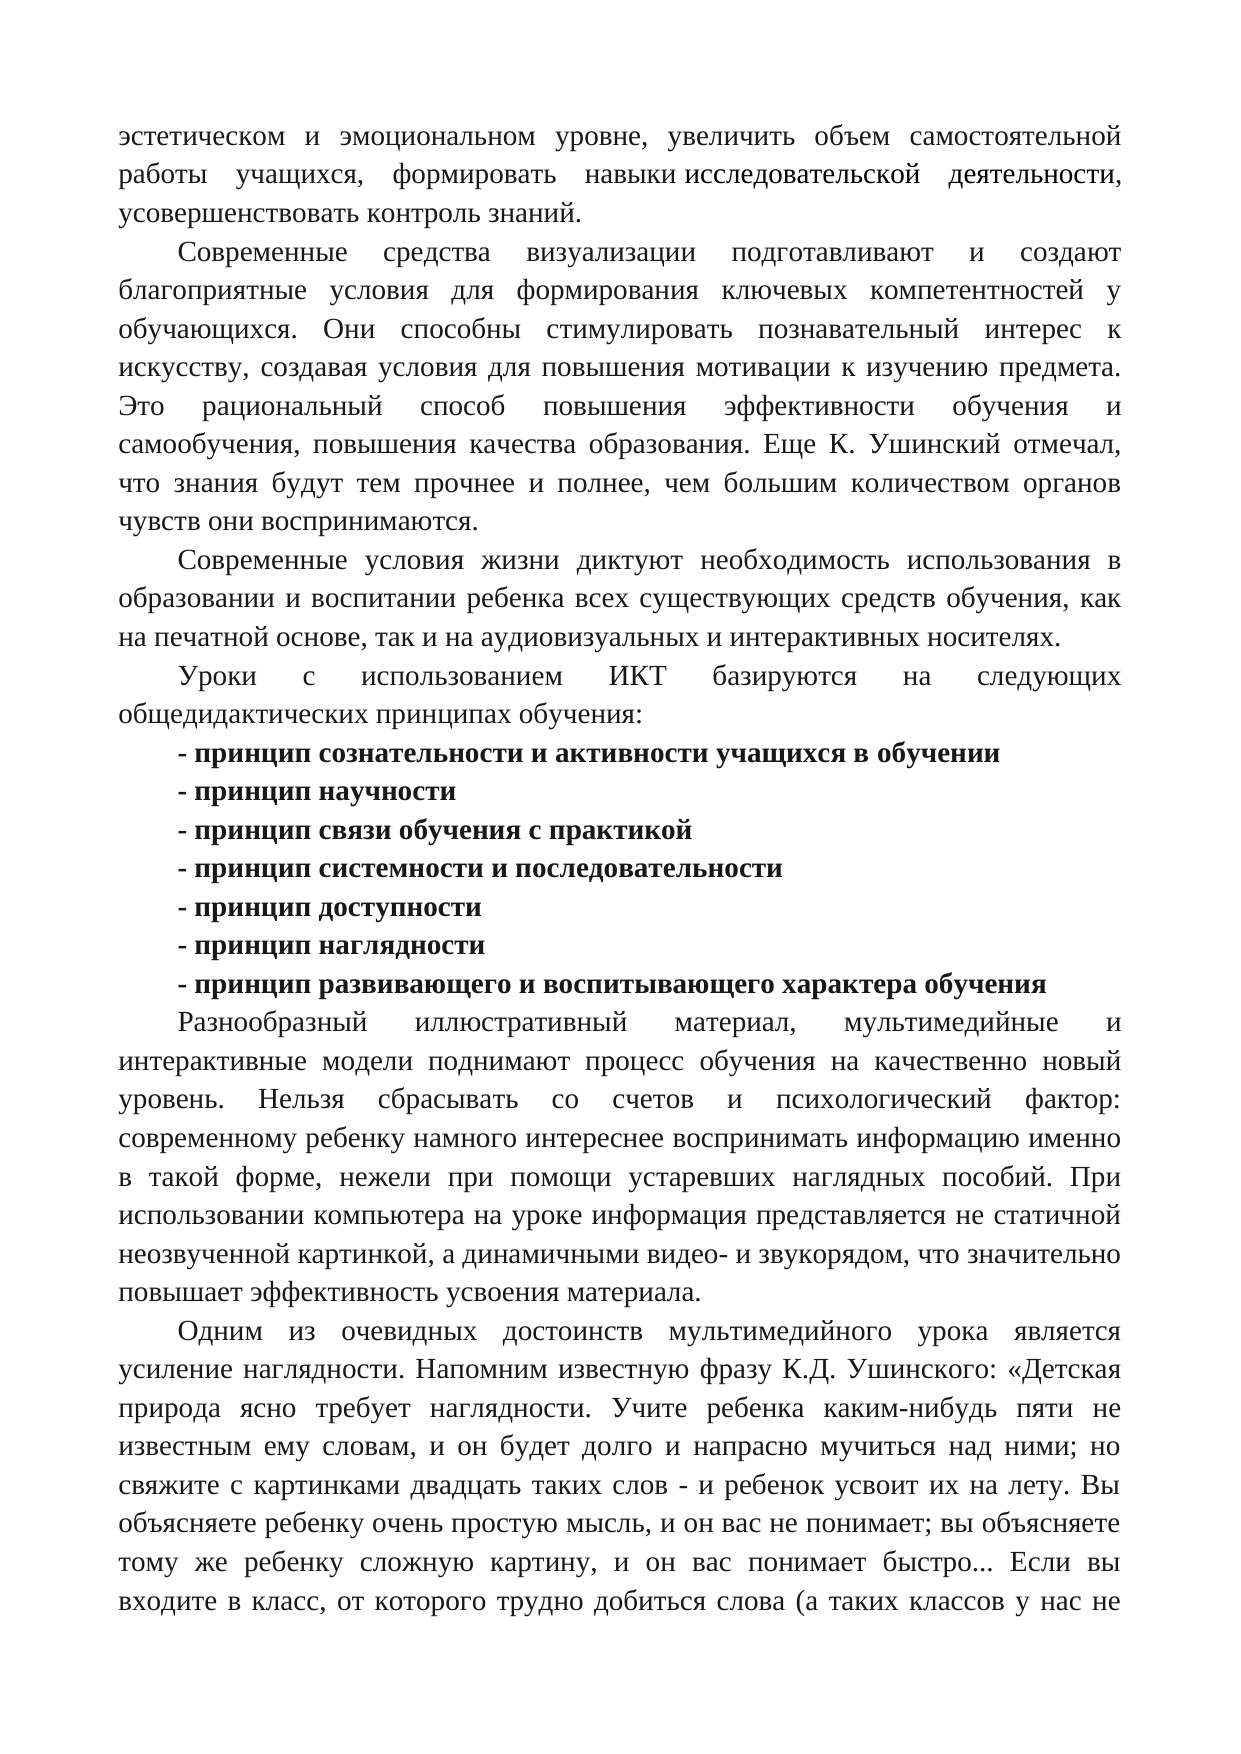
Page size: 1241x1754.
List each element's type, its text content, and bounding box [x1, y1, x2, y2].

text Разнообразный иллюстративный материал, мультимедийные и интерактивные модели поднимают процесс обучения на качественно новый уровень. Нельзя сбрасывать со счетов и психологический фактор: современному ребенку намного интереснее воспринимать информацию именно в такой форме, нежели при помощи устаревших наглядных пособий. При использовании компьютера на уроке информация представляется не статичной неозвученной картинкой, а динамичными видео- и звукорядом, что значительно повышает эффективность усвоения материала. [118, 1004, 1122, 1308]
text Уроки с использованием ИКТ базируются на следующих общедидактических принципах обучения: [118, 658, 1122, 730]
text - принцип развивающего и воспитывающего характера обучения [118, 966, 1122, 999]
text - принцип сознательности и активности учащихся в обучении [118, 735, 1122, 768]
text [118, 118, 1122, 229]
text Современные средства визуализации подготавливают и создают благоприятные условия для формирования ключевых компетентностей у обучающихся. Они способны стимулировать познавательный интерес к искусству, создавая условия для повышения мотивации к изучению предмета. Это рациональный способ повышения эффективности обучения и самообучения, повышения качества образования. Еще К. Ушинский отмечал, что знания будут тем прочнее и полнее, чем большим количеством органов чувств они воспринимаются. [118, 234, 1122, 537]
text - принцип наглядности [118, 927, 1122, 961]
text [118, 1313, 1122, 1616]
text Современные условия жизни диктуют необходимость использования в образовании и воспитании ребенка всех существующих средств обучения, как на печатной основе, так и на аудиовизуальных и интерактивных носителях. [118, 542, 1122, 653]
text - принцип связи обучения с практикой [118, 812, 1122, 845]
text - принцип научности [118, 773, 1122, 807]
text - принцип доступности [118, 889, 1122, 922]
text - принцип системности и последовательности [118, 850, 1122, 884]
